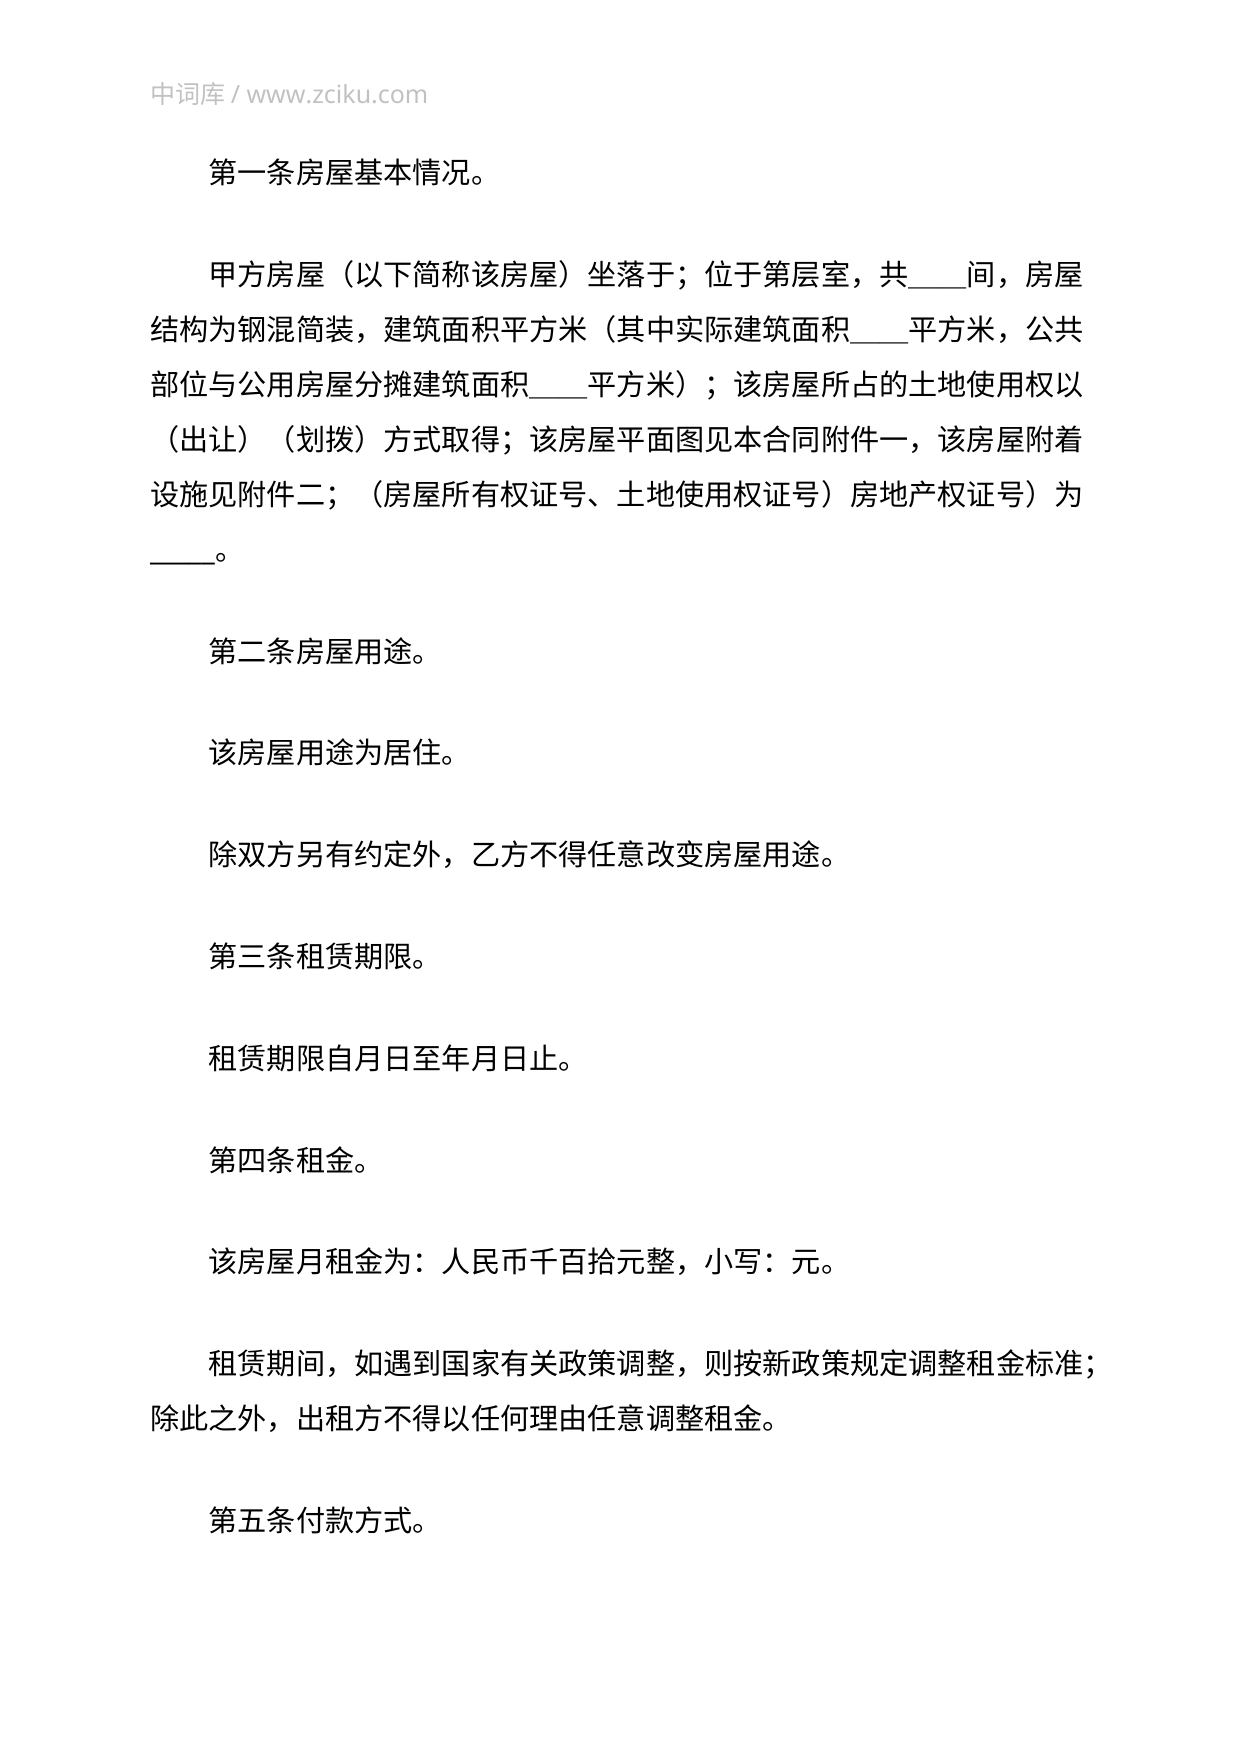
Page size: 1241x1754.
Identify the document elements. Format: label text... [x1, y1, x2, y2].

text 第二条房屋用途。 [150, 628, 1090, 671]
text 第一条房屋基本情况。 [150, 150, 1090, 192]
text 甲方房屋（以下简称该房屋）坐落于；位于第层室，共＿＿间，房屋结构为钢混简装，建筑面积平方米（其中实际建筑面积＿＿平方米，公共部位与公用房屋分摊建筑面积＿＿平方米）；该房屋所占的土地使用权以（出让）（划拨）方式取得；该房屋平面图见本合同附件一，该房屋附着设施见附件二；（房屋所有权证号、土地使用权证号）房地产权证号）为_____。 [150, 252, 1090, 569]
text 租赁期限自月日至年月日止。 [150, 1035, 1090, 1078]
text 除双方另有约定外，乙方不得任意改变房屋用途。 [150, 832, 1090, 874]
text 第三条租赁期限。 [150, 933, 1090, 976]
text 第四条租金。 [150, 1137, 1090, 1179]
text 租赁期间，如遇到国家有关政策调整，则按新政策规定调整租金标准；除此之外，出租方不得以任何理由任意调整租金。 [150, 1341, 1090, 1438]
text 该房屋月租金为：人民币千百拾元整，小写：元。 [150, 1239, 1090, 1281]
text 第五条付款方式。 [150, 1497, 1090, 1539]
text 该房屋用途为居住。 [150, 730, 1090, 772]
